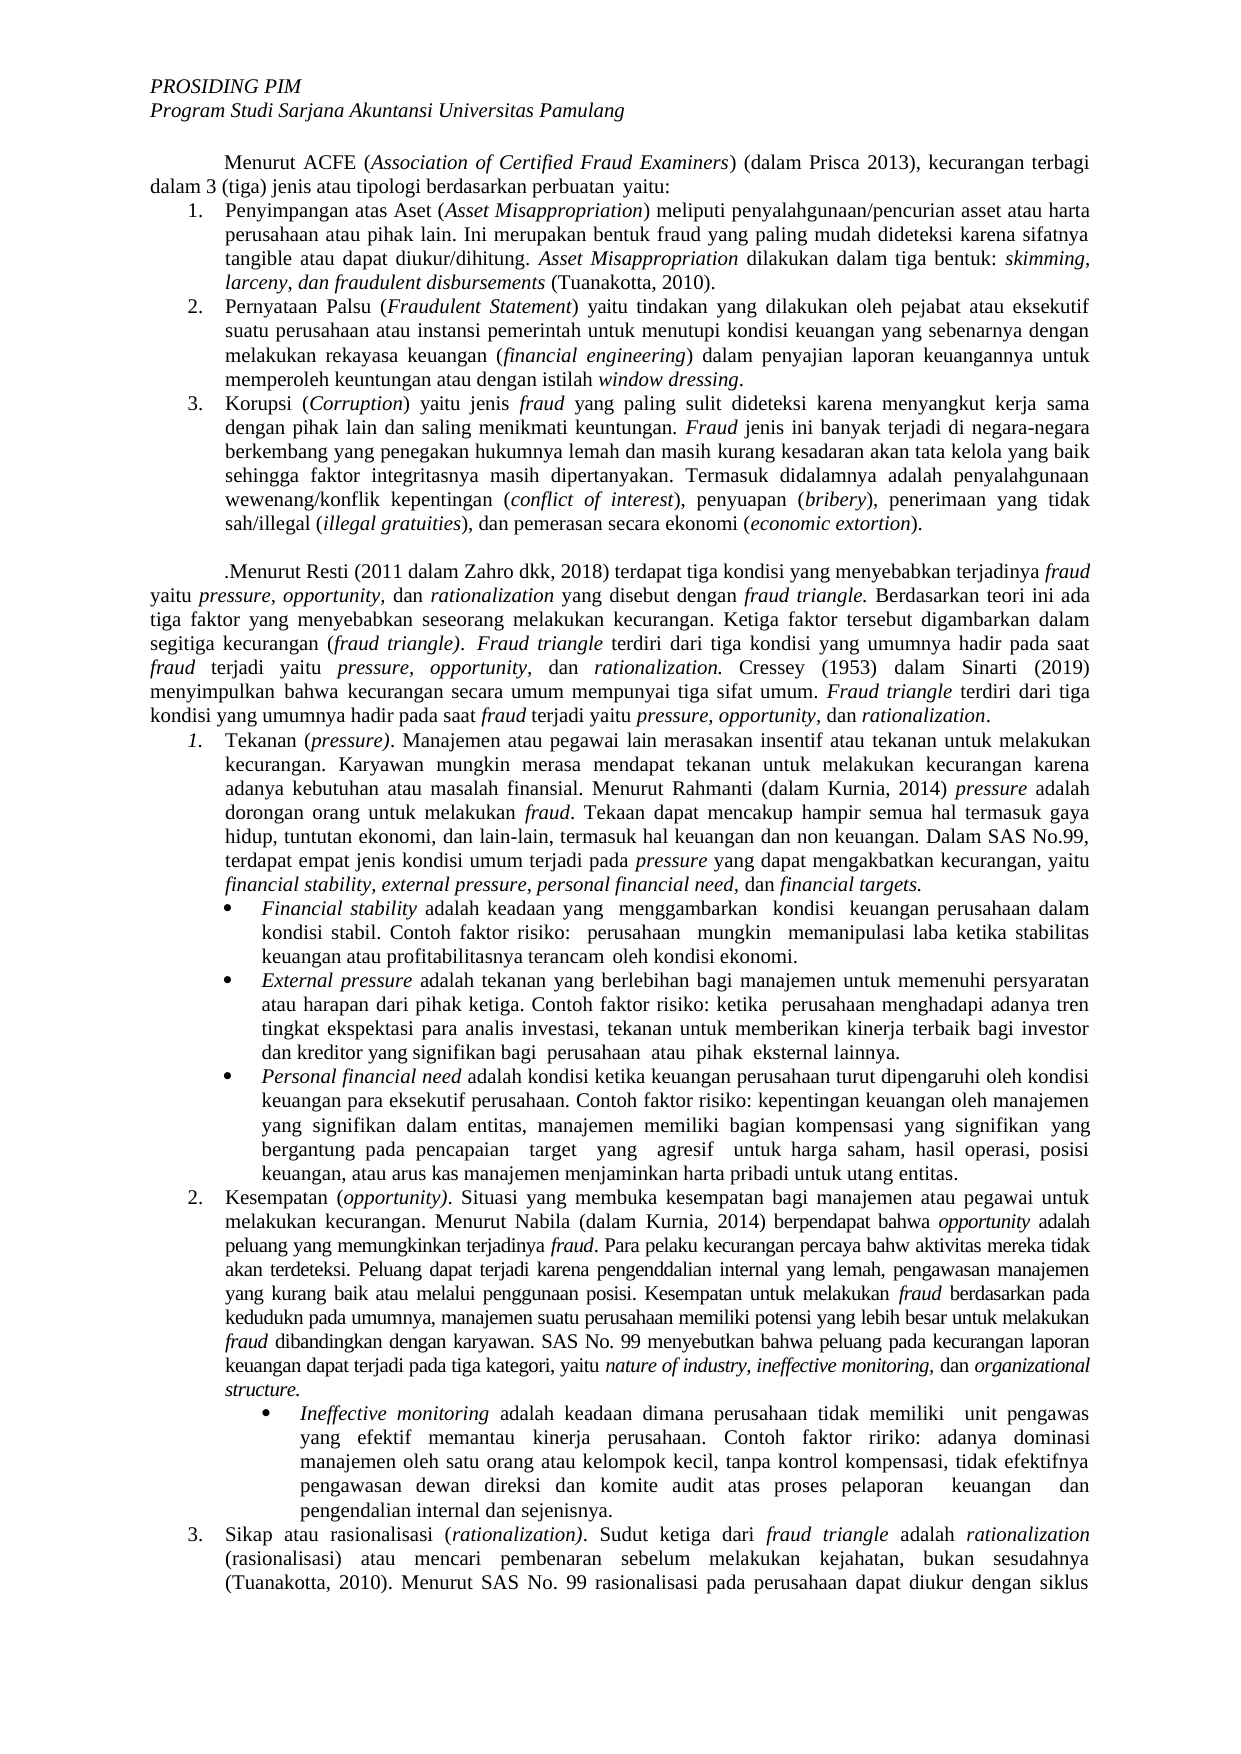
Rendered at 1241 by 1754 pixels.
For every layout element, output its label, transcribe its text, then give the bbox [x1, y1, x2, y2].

list Korupsi (Corruption) yaitu jenis fraud yang paling sulit dideteksi karena menyangkut kerja sama dengan pihak lain dan saling menikmati keuntungan. Fraud jenis ini banyak terjadi di negara-negara berkembang yang penegakan hukumnya lemah dan masih kurang kesadaran akan tata kelola yang baik sehingga faktor integritasnya masih dipertanyakan. Termasuk didalamnya adalah penyalahgunaan wewenang/konflik kepentingan (conflict of interest), penyuapan (bribery), penerimaan yang tidak sah/illegal (illegal gratuities), dan pemerasan secara ekonomi (economic extortion). [187, 391, 1090, 535]
list Ineffective monitoring adalah keadaan dimana perusahaan tidak memiliki unit pengawas yang efektif memantau kinerja perusahaan. Contoh faktor ririko: adanya dominasi manajemen oleh satu orang atau kelompok kecil, tanpa kontrol kompensasi, tidak efektifnya pengawasan dewan direksi dan komite audit atas proses pelaporan keuangan dan pengendalian internal dan sejenisnya. [262, 1401, 1090, 1522]
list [187, 1522, 1090, 1594]
list Personal financial need adalah kondisi ketika keuangan perusahaan turut dipengaruhi oleh kondisi keuangan para eksekutif perusahaan. Contoh faktor risiko: kepentingan keuangan oleh manajemen yang signifikan dalam entitas, manajemen memiliki bagian kompensasi yang signifikan yang bergantung pada pencapaian target yang agresif untuk harga saham, hasil operasi, posisi keuangan, atau arus kas manajemen menjaminkan harta pribadi untuk utang entitas. [224, 1064, 1090, 1185]
list Pernyataan Palsu (Fraudulent Statement) yaitu tindakan yang dilakukan oleh pejabat atau eksekutif suatu perusahaan atau instansi pemerintah untuk menutupi kondisi keuangan yang sebenarnya dengan melakukan rekayasa keuangan (financial engineering) dalam penyajian laporan keuangannya untuk memperoleh keuntungan atau dengan istilah window dressing. [187, 294, 1090, 391]
list Kesempatan (opportunity). Situasi yang membuka kesempatan bagi manajemen atau pegawai untuk melakukan kecurangan. Menurut Nabila (dalam Kurnia, 2014) berpendapat bahwa opportunity adalah peluang yang memungkinkan terjadinya fraud. Para pelaku kecurangan percaya bahw aktivitas mereka tidak akan terdeteksi. Peluang dapat terjadi karena pengenddalian internal yang lemah, pengawasan manajemen yang kurang baik atau melalui penggunaan posisi. Kesempatan untuk melakukan fraud berdasarkan pada kedudukn pada umumnya, manajemen suatu perusahaan memiliki potensi yang lebih besar untuk melakukan fraud dibandingkan dengan karyawan. SAS No. 99 menyebutkan bahwa peluang pada kecurangan laporan keuangan dapat terjadi pada tiga kategori, yaitu nature of industry, ineffective monitoring, dan organizational structure. [187, 1185, 1090, 1401]
text Menurut ACFE (Association of Certified Fraud Examiners) (dalam Prisca 2013), kecurangan terbagi dalam 3 (tiga) jenis atau tipologi berdasarkan perbuatan yaitu: [150, 150, 1090, 198]
list Financial stability adalah keadaan yang menggambarkan kondisi keuangan perusahaan dalam kondisi stabil. Contoh faktor risiko: perusahaan mungkin memanipulasi laba ketika stabilitas keuangan atau profitabilitasnya terancam oleh kondisi ekonomi. [224, 896, 1090, 968]
list Penyimpangan atas Aset (Asset Misappropriation) meliputi penyalahgunaan/pencurian asset atau harta perusahaan atau pihak lain. Ini merupakan bentuk fraud yang paling mudah dideteksi karena sifatnya tangible atau dapat diukur/dihitung. Asset Misappropriation dilakukan dalam tiga bentuk: skimming, larceny, dan fraudulent disbursements (Tuanakotta, 2010). [187, 198, 1090, 294]
list External pressure adalah tekanan yang berlebihan bagi manajemen untuk memenuhi persyaratan atau harapan dari pihak ketiga. Contoh faktor risiko: ketika perusahaan menghadapi adanya tren tingkat ekspektasi para analis investasi, tekanan untuk memberikan kinerja terbaik bagi investor dan kreditor yang signifikan bagi perusahaan atau pihak eksternal lainnya. [224, 968, 1090, 1064]
list Tekanan (pressure). Manajemen atau pegawai lain merasakan insentif atau tekanan untuk melakukan kecurangan. Karyawan mungkin merasa mendapat tekanan untuk melakukan kecurangan karena adanya kebutuhan atau masalah finansial. Menurut Rahmanti (dalam Kurnia, 2014) pressure adalah dorongan orang untuk melakukan fraud. Tekaan dapat mencakup hampir semua hal termasuk gaya hidup, tuntutan ekonomi, dan lain-lain, termasuk hal keuangan dan non keuangan. Dalam SAS No.99, terdapat empat jenis kondisi umum terjadi pada pressure yang dapat mengakbatkan kecurangan, yaitu financial stability, external pressure, personal financial need, dan financial targets. [187, 727, 1090, 896]
text .Menurut Resti (2011 dalam Zahro dkk, 2018) terdapat tiga kondisi yang menyebabkan terjadinya fraud yaitu pressure, opportunity, dan rationalization yang disebut dengan fraud triangle. Berdasarkan teori ini ada tiga faktor yang menyebabkan seseorang melakukan kecurangan. Ketiga faktor tersebut digambarkan dalam segitiga kecurangan (fraud triangle). Fraud triangle terdiri dari tiga kondisi yang umumnya hadir pada saat fraud terjadi yaitu pressure, opportunity, dan rationalization. Cressey (1953) dalam Sinarti (2019) menyimpulkan bahwa kecurangan secara umum mempunyai tiga sifat umum. Fraud triangle terdiri dari tiga kondisi yang umumnya hadir pada saat fraud terjadi yaitu pressure, opportunity, dan rationalization. [150, 559, 1090, 727]
